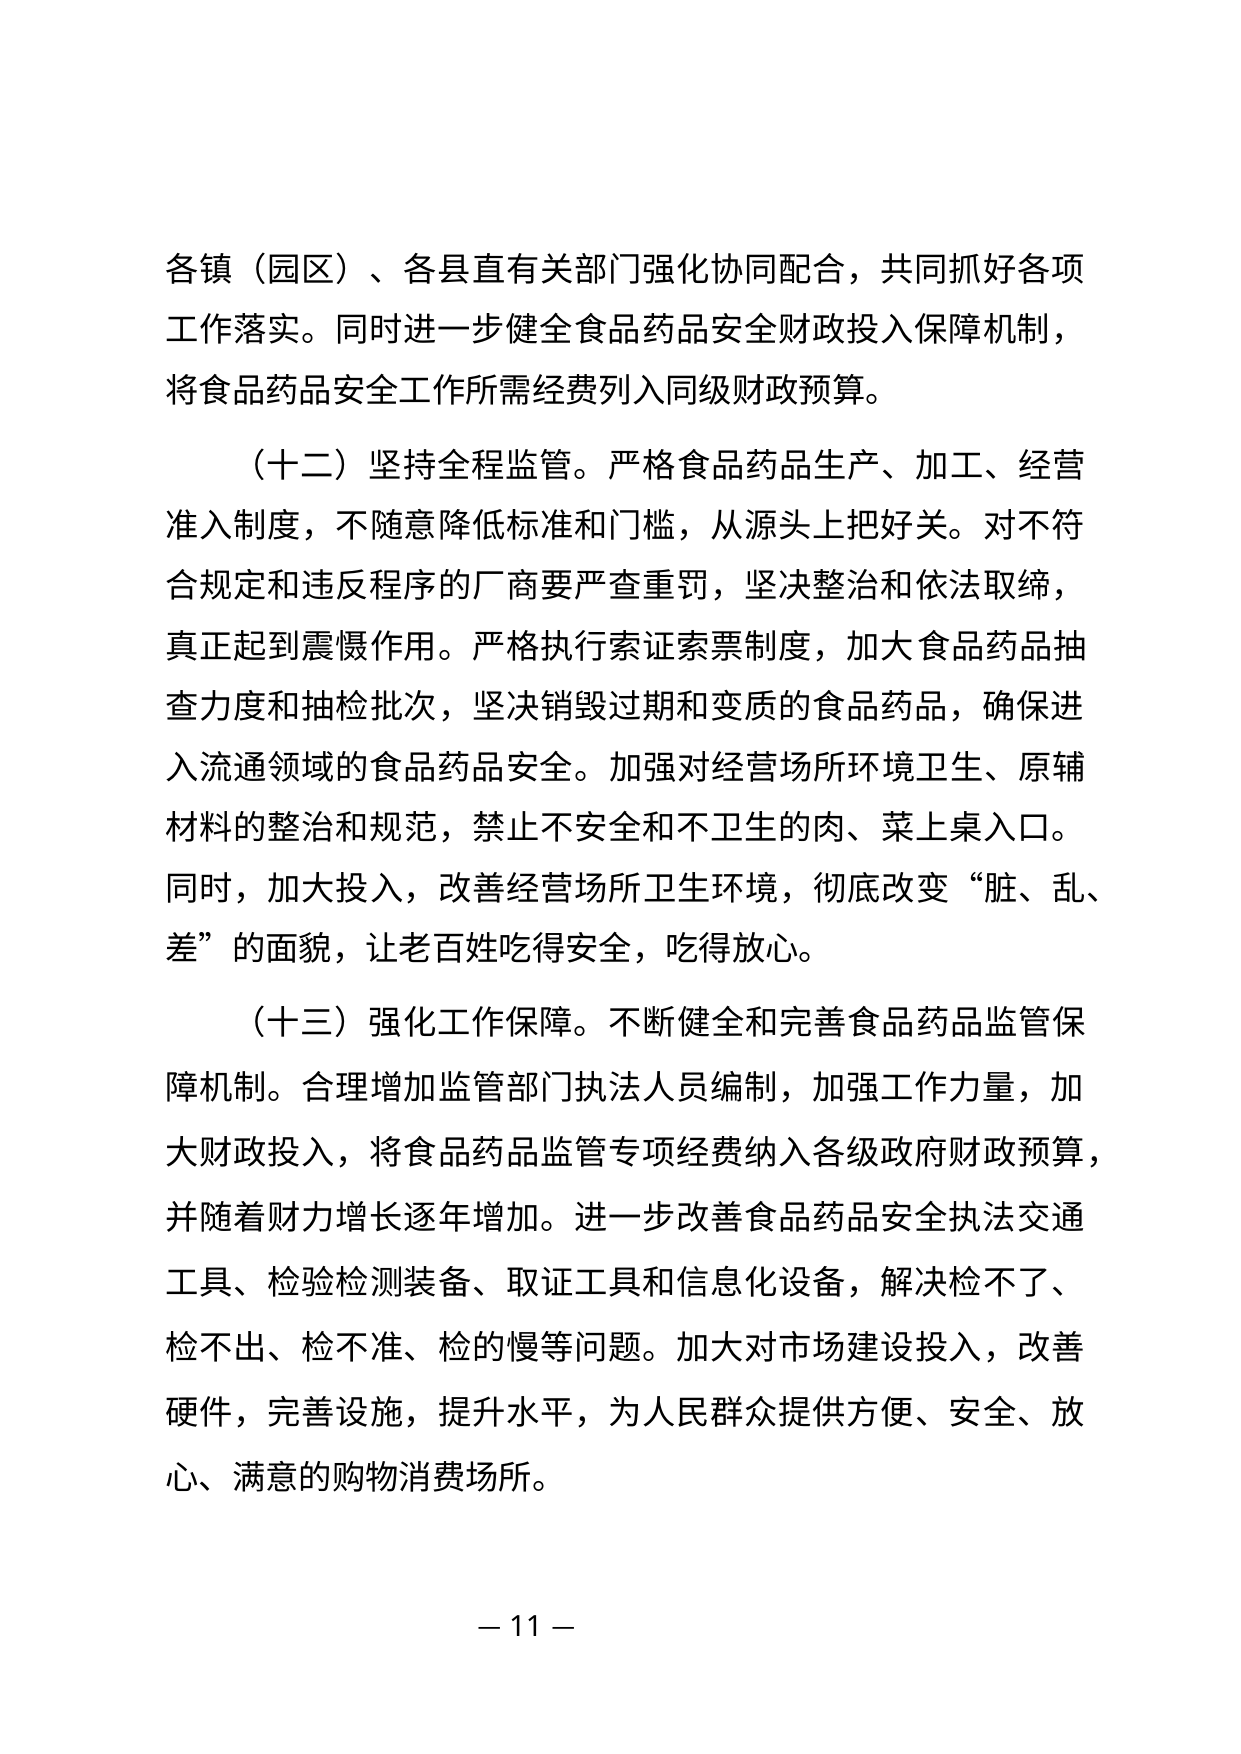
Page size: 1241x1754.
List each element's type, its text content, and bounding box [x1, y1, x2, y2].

text （十二）坚持全程监管。严格食品药品生产、加工、经营准入制度，不随意降低标准和门槛，从源头上把好关。对不符合规定和违反程序的厂商要严查重罚，坚决整治和依法取缔，真正起到震慑作用。严格执行索证索票制度，加大食品药品抽查力度和抽检批次，坚决销毁过期和变质的食品药品，确保进入流通领域的食品药品安全。加强对经营场所环境卫生、原辅材料的整治和规范，禁止不安全和不卫生的肉、菜上桌入口。同时，加大投入，改善经营场所卫生环境，彻底改变“脏、乱、差”的面貌，让老百姓吃得安全，吃得放心。 [165, 429, 1087, 972]
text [165, 233, 1087, 414]
text （十三）强化工作保障。不断健全和完善食品药品监管保障机制。合理增加监管部门执法人员编制，加强工作力量，加大财政投入，将食品药品监管专项经费纳入各级政府财政预算，并随着财力增长逐年增加。进一步改善食品药品安全执法交通工具、检验检测装备、取证工具和信息化设备，解决检不了、检不出、检不准、检的慢等问题。加大对市场建设投入，改善硬件，完善设施，提升水平，为人民群众提供方便、安全、放心、满意的购物消费场所。 [165, 987, 1087, 1507]
